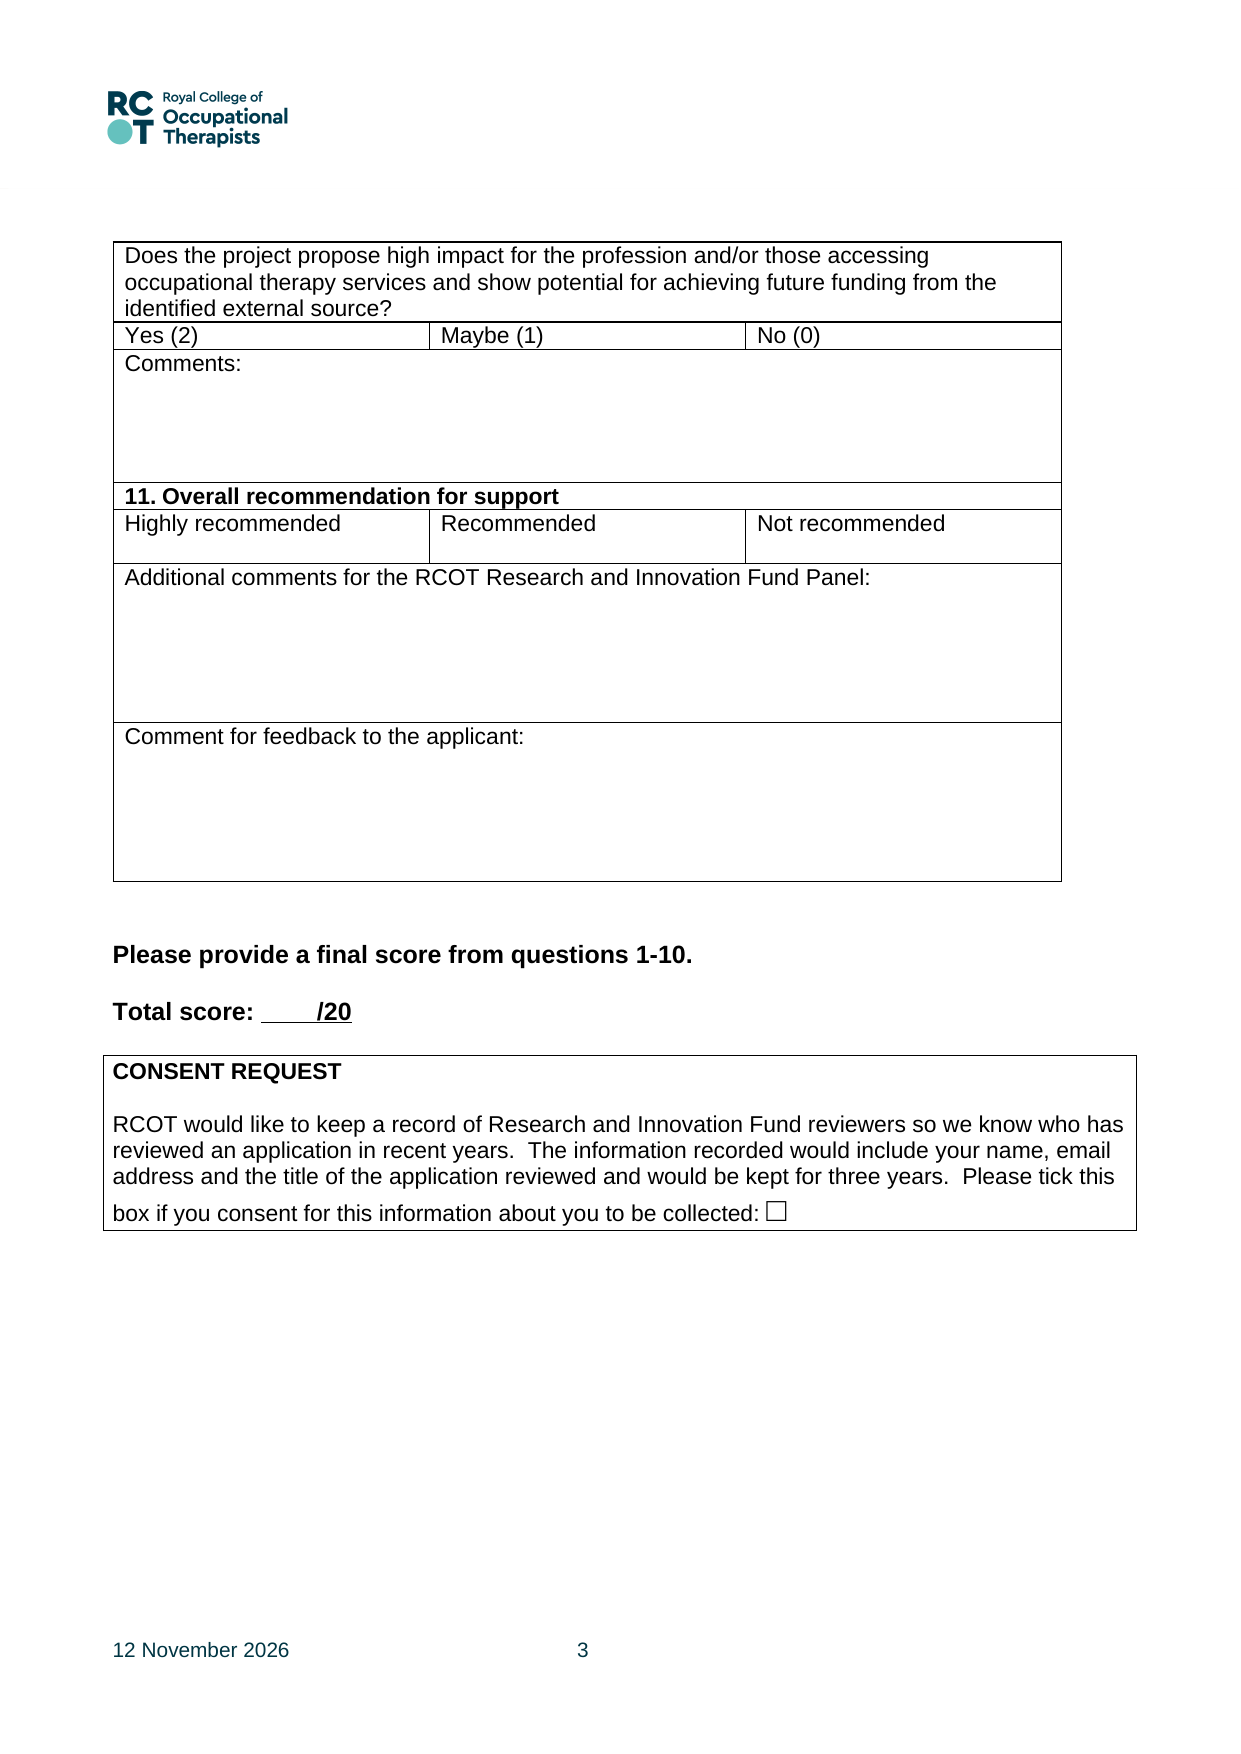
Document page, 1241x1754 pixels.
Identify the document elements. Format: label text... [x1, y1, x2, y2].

table_cell Additional comments for the RCOT Research and Innovation Fund Panel: [114, 564, 1061, 722]
text RCOT would like to keep a record of Research and Innovation Fund reviewers so we know who has reviewed an application in recent years. The information recorded would include your name, email address and the title of the application reviewed and would be kept for three years. Please tick this box if you consent for this information about you to be collected: □ [104, 1107, 1136, 1230]
table_cell Yes (2) [114, 323, 429, 349]
text Please provide a final score from questions 1-10. [112, 940, 1128, 968]
table_cell Comment for feedback to the applicant: [114, 723, 1061, 881]
table_cell Maybe (1) [430, 323, 745, 349]
table_cell Comments: [114, 350, 1061, 482]
table_cell Overall recommendation for support [114, 483, 1061, 509]
text Total score: /20 [112, 997, 1128, 1026]
table_cell Recommended [430, 510, 745, 563]
table_cell Not recommended [746, 510, 1061, 563]
text CONSENT REQUEST [104, 1056, 1136, 1084]
table_cell Does the project propose high impact for the profession and/or those accessing occupational therapy services and show potential for achieving future funding from the identified external source? [114, 243, 1061, 321]
table_cell Highly recommended [114, 510, 429, 563]
table_cell No (0) [746, 323, 1061, 349]
picture [0, 3, 1239, 189]
